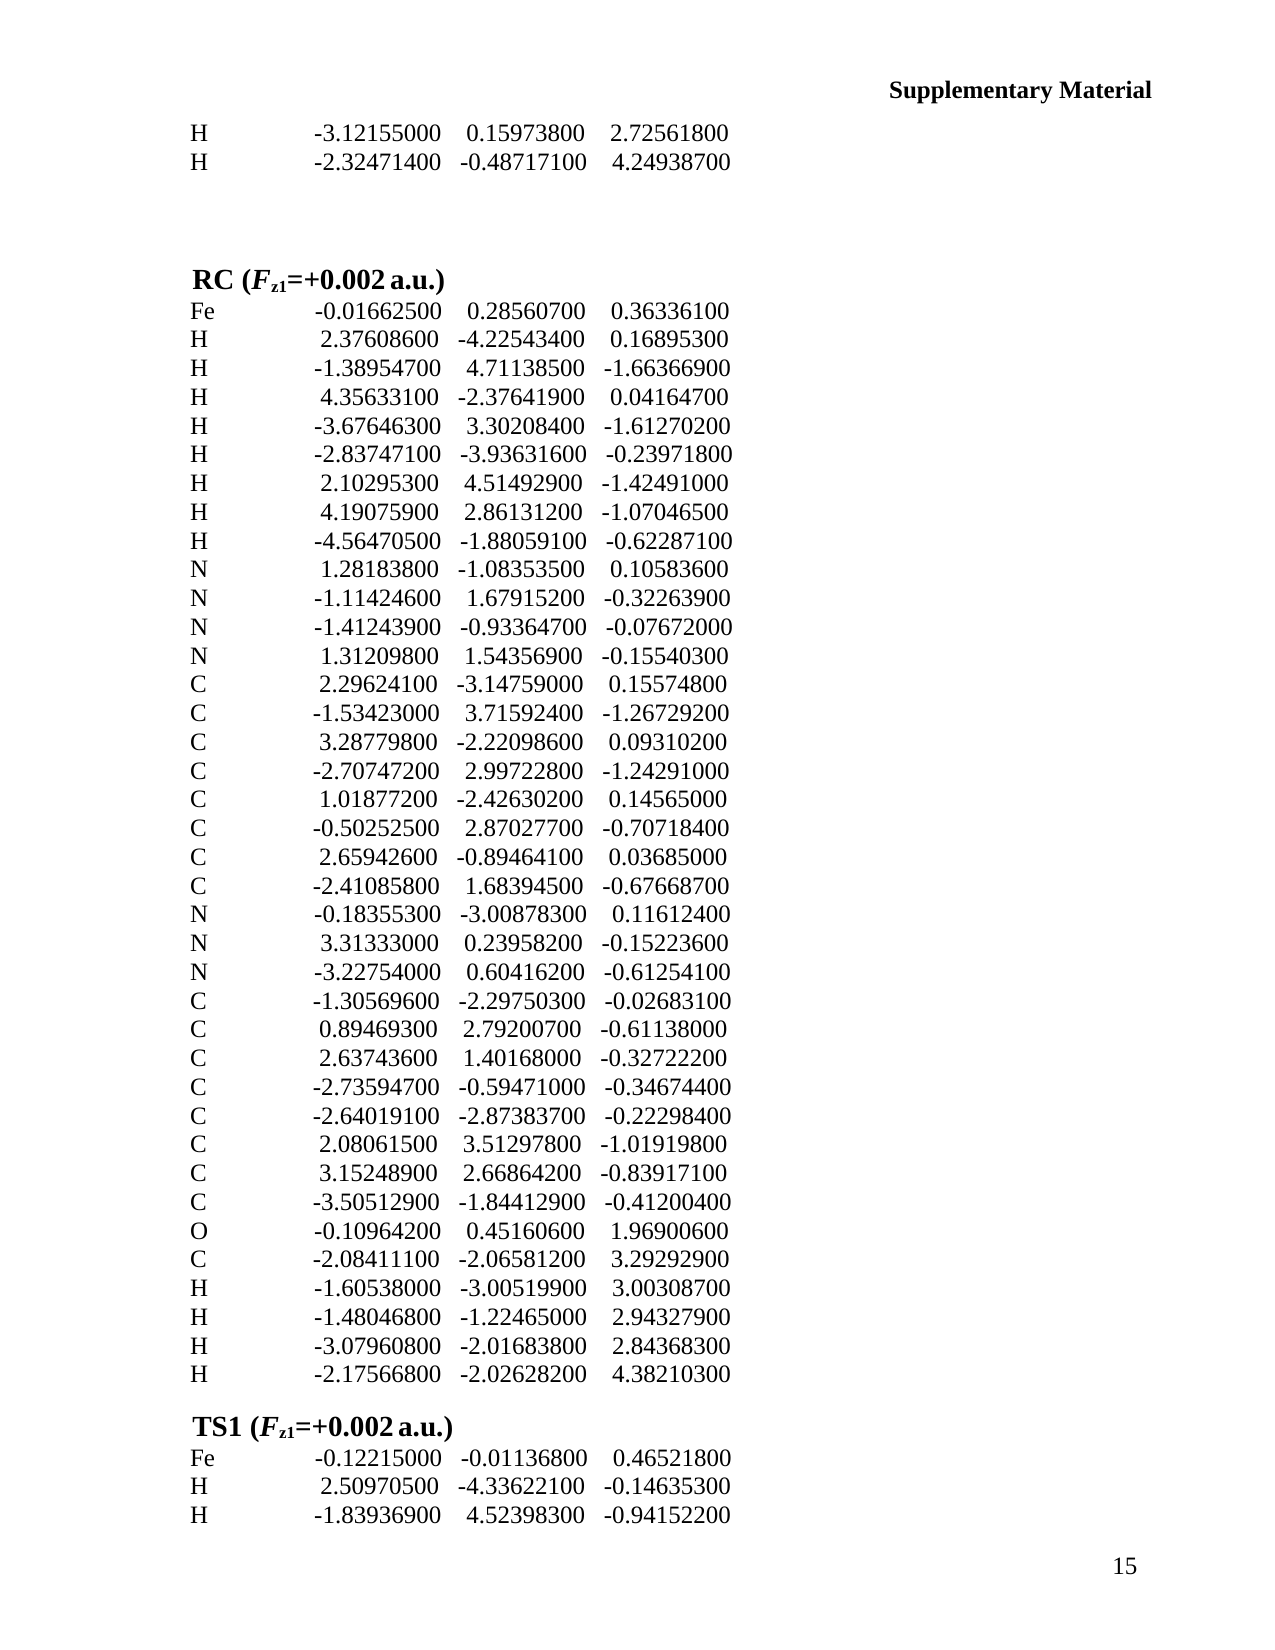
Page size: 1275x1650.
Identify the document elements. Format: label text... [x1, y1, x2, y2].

text C 2.65942600 -0.89464100 0.03685000 [133, 842, 1152, 871]
text H -3.12155000 0.15973800 2.72561800 [133, 118, 1152, 147]
text C -2.64019100 -2.87383700 -0.22298400 [133, 1101, 1152, 1129]
text C -1.53423000 3.71592400 -1.26729200 [133, 698, 1152, 727]
text N 3.31333000 0.23958200 -0.15223600 [133, 928, 1152, 957]
text H -2.32471400 -0.48717100 4.24938700 [133, 147, 1152, 176]
text H -1.38954700 4.71138500 -1.66366900 [133, 353, 1152, 382]
text O -0.10964200 0.45160600 1.96900600 [133, 1216, 1152, 1244]
text Fe -0.01662500 0.28560700 0.36336100 [133, 296, 1152, 324]
text RC (Fz1=+0.002 a.u.) [133, 262, 1152, 296]
text H -1.83936900 4.52398300 -0.94152200 [133, 1500, 1152, 1529]
text H 4.19075900 2.86131200 -1.07046500 [133, 497, 1152, 526]
text H 2.50970500 -4.33622100 -0.14635300 [133, 1471, 1152, 1500]
text H -3.07960800 -2.01683800 2.84368300 [133, 1331, 1152, 1359]
text C -3.50512900 -1.84412900 -0.41200400 [133, 1187, 1152, 1216]
text H -3.67646300 3.30208400 -1.61270200 [133, 411, 1152, 439]
text C 3.15248900 2.66864200 -0.83917100 [133, 1158, 1152, 1187]
text Fe -0.12215000 -0.01136800 0.46521800 [133, 1443, 1152, 1471]
text H 2.37608600 -4.22543400 0.16895300 [133, 324, 1152, 353]
text C -0.50252500 2.87027700 -0.70718400 [133, 813, 1152, 842]
text C 0.89469300 2.79200700 -0.61138000 [133, 1014, 1152, 1043]
text H 4.35633100 -2.37641900 0.04164700 [133, 382, 1152, 411]
text H -1.60538000 -3.00519900 3.00308700 [133, 1273, 1152, 1302]
text N 1.28183800 -1.08353500 0.10583600 [133, 554, 1152, 583]
text TS1 (Fz1=+0.002 a.u.) [133, 1409, 1152, 1443]
text C -2.70747200 2.99722800 -1.24291000 [133, 756, 1152, 784]
text C -2.41085800 1.68394500 -0.67668700 [133, 871, 1152, 899]
text H -4.56470500 -1.88059100 -0.62287100 [133, 526, 1152, 554]
text C 1.01877200 -2.42630200 0.14565000 [133, 784, 1152, 813]
text C -1.30569600 -2.29750300 -0.02683100 [133, 986, 1152, 1014]
text N -3.22754000 0.60416200 -0.61254100 [133, 957, 1152, 986]
text H -1.48046800 -1.22465000 2.94327900 [133, 1302, 1152, 1331]
text C 2.08061500 3.51297800 -1.01919800 [133, 1129, 1152, 1158]
text H 2.10295300 4.51492900 -1.42491000 [133, 468, 1152, 497]
text N -1.11424600 1.67915200 -0.32263900 [133, 583, 1152, 612]
text H -2.83747100 -3.93631600 -0.23971800 [133, 439, 1152, 468]
text H -2.17566800 -2.02628200 4.38210300 [133, 1359, 1152, 1388]
text C 2.63743600 1.40168000 -0.32722200 [133, 1043, 1152, 1072]
text C 2.29624100 -3.14759000 0.15574800 [133, 669, 1152, 698]
text N -0.18355300 -3.00878300 0.11612400 [133, 899, 1152, 928]
text C -2.73594700 -0.59471000 -0.34674400 [133, 1072, 1152, 1101]
text N 1.31209800 1.54356900 -0.15540300 [133, 641, 1152, 669]
text C -2.08411100 -2.06581200 3.29292900 [133, 1244, 1152, 1273]
text N -1.41243900 -0.93364700 -0.07672000 [133, 612, 1152, 641]
text C 3.28779800 -2.22098600 0.09310200 [133, 727, 1152, 756]
